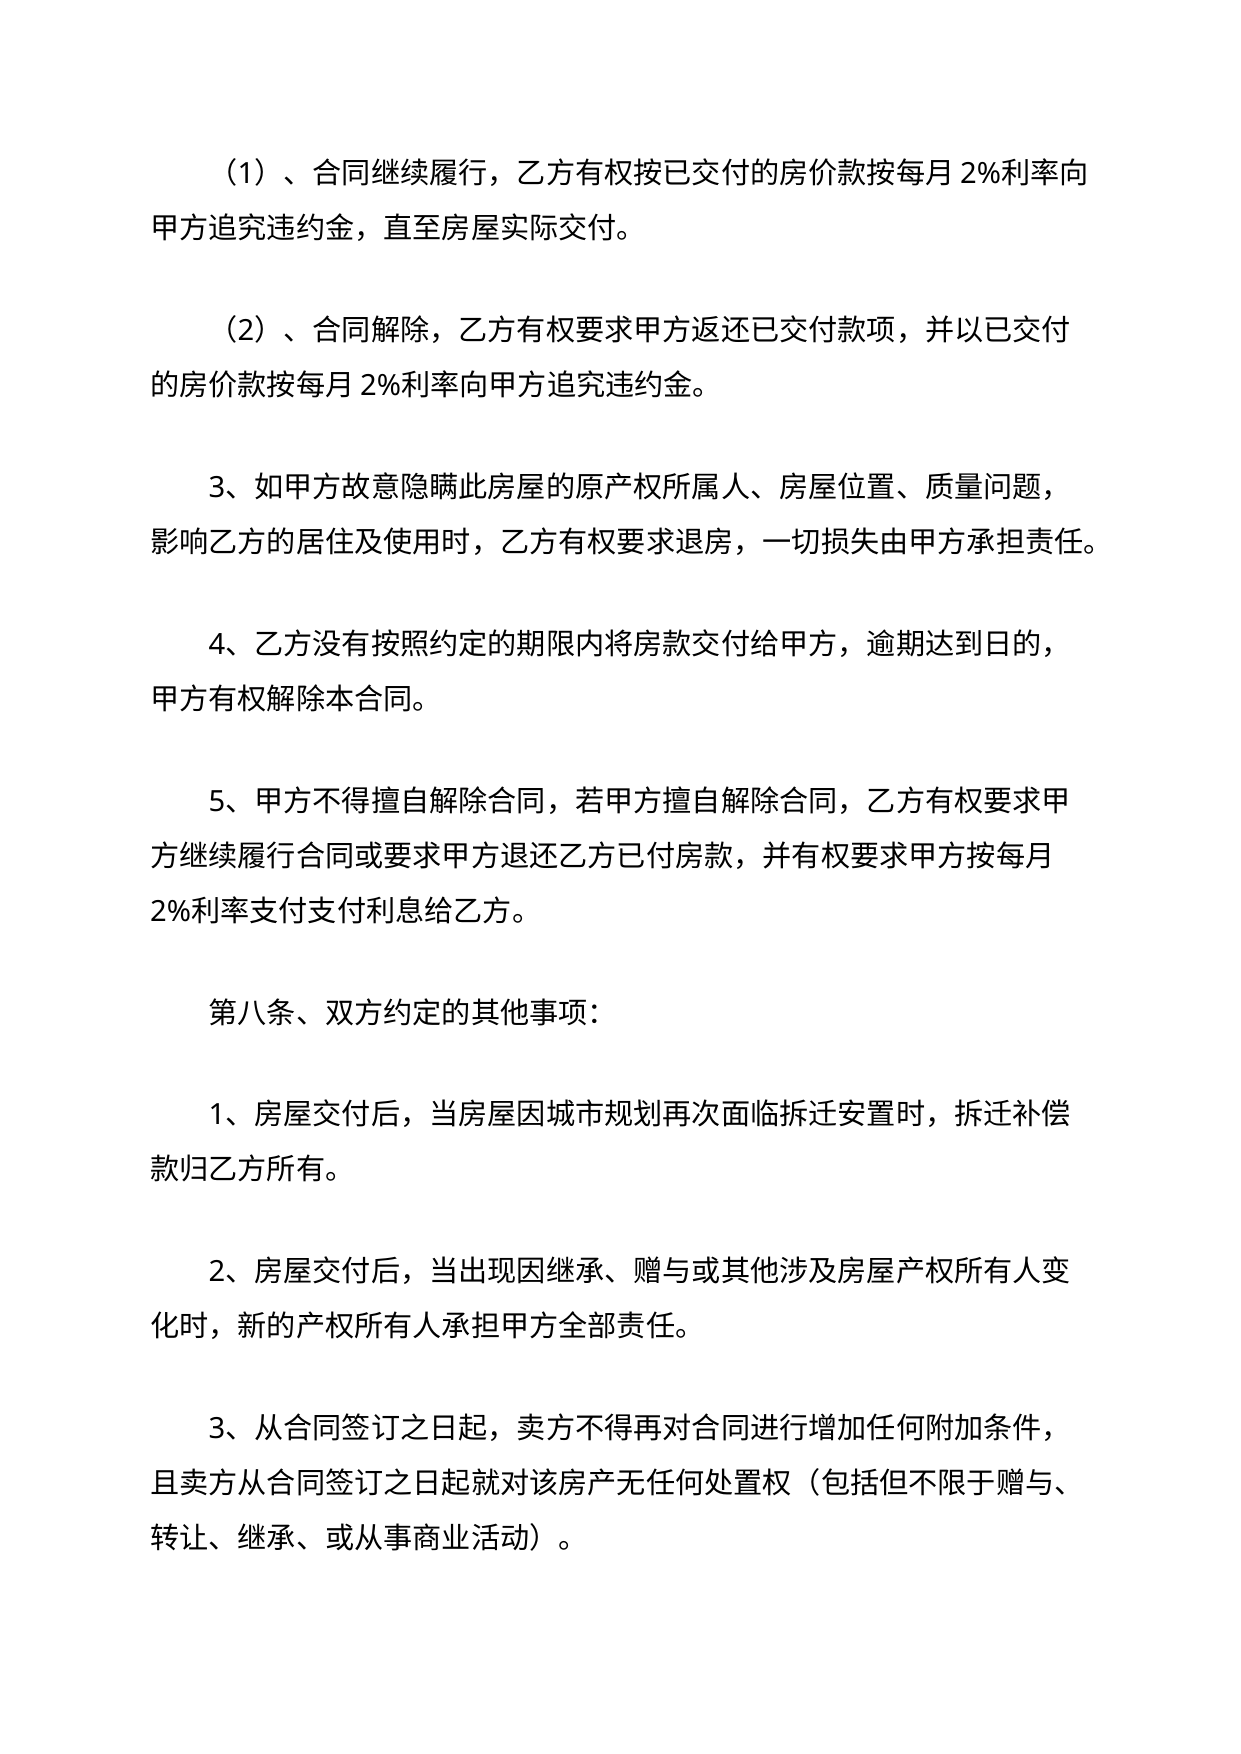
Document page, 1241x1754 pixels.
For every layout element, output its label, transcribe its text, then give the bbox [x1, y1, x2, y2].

text 4、乙方没有按照约定的期限内将房款交付给甲方，逾期达到日的，甲方有权解除本合同。 [150, 621, 1090, 718]
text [150, 150, 1090, 247]
text 3、从合同签订之日起，卖方不得再对合同进行增加任何附加条件，且卖方从合同签订之日起就对该房产无任何处置权（包括但不限于赠与、转让、继承、或从事商业活动）。 [150, 1404, 1090, 1557]
text 第八条、双方约定的其他事项： [150, 989, 1090, 1031]
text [150, 307, 1090, 404]
text 1、房屋交付后，当房屋因城市规划再次面临拆迁安置时，拆迁补偿款归乙方所有。 [150, 1091, 1090, 1188]
text 3、如甲方故意隐瞒此房屋的原产权所属人、房屋位置、质量问题，影响乙方的居住及使用时，乙方有权要求退房，一切损失由甲方承担责任。 [150, 464, 1090, 561]
text 2、房屋交付后，当出现因继承、赠与或其他涉及房屋产权所有人变化时，新的产权所有人承担甲方全部责任。 [150, 1248, 1090, 1345]
text 5、甲方不得擅自解除合同，若甲方擅自解除合同，乙方有权要求甲方继续履行合同或要求甲方退还乙方已付房款，并有权要求甲方按每月2%利率支付支付利息给乙方。 [150, 777, 1090, 929]
